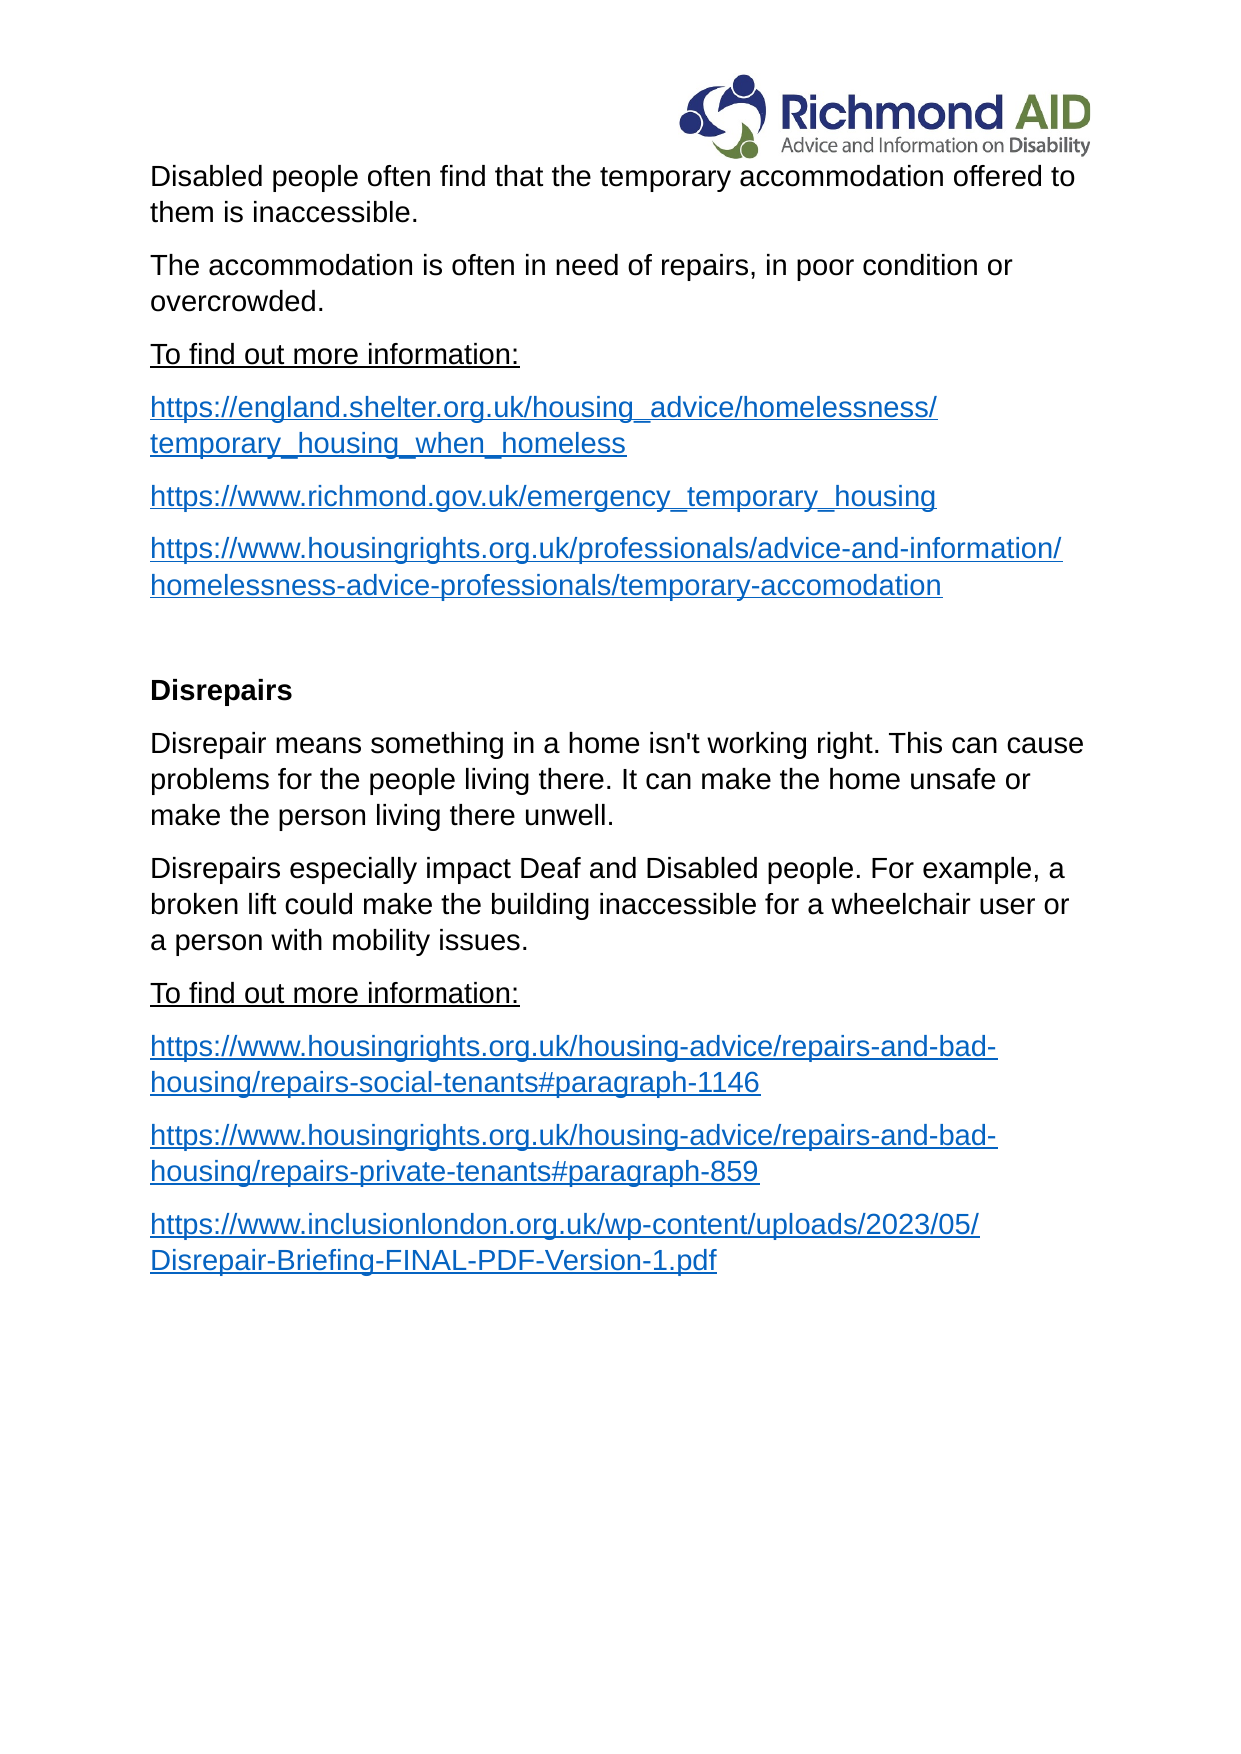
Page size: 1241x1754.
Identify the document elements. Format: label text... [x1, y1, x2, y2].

text Disrepair means something in a home isn't working right. This can cause problems for the people living there. It can make the home unsafe or make the person living there unwell. [150, 726, 1090, 832]
text https://england.shelter.org.uk/housing_advice/homelessness/temporary_housing_when_homeless [150, 390, 1090, 459]
text Disrepairs [150, 673, 1090, 707]
text https://www.richmond.gov.uk/emergency_temporary_housing [150, 479, 1090, 512]
picture [678, 73, 1091, 159]
text Disrepairs especially impact Deaf and Disabled people. For example, a broken lift could make the building inaccessible for a wheelchair user or a person with mobility issues. [150, 851, 1090, 957]
text To find out more information: [150, 337, 1090, 370]
text To find out more information: [150, 976, 1090, 1010]
text https://www.housingrights.org.uk/housing-advice/repairs-and-bad-housing/repairs-social-tenants#paragraph-1146 [150, 1029, 1090, 1099]
text Disabled people often find that the temporary accommodation offered to them is inaccessible. [150, 159, 1090, 229]
text https://www.inclusionlondon.org.uk/wp-content/uploads/2023/05/Disrepair-Briefing-FINAL-PDF-Version-1.pdf [150, 1207, 1090, 1277]
text https://www.housingrights.org.uk/housing-advice/repairs-and-bad-housing/repairs-private-tenants#paragraph-859 [150, 1118, 1090, 1188]
text https://www.housingrights.org.uk/professionals/advice-and-information/homelessness-advice-professionals/temporary-accomodation [150, 531, 1090, 601]
text The accommodation is often in need of repairs, in poor condition or overcrowded. [150, 248, 1090, 318]
